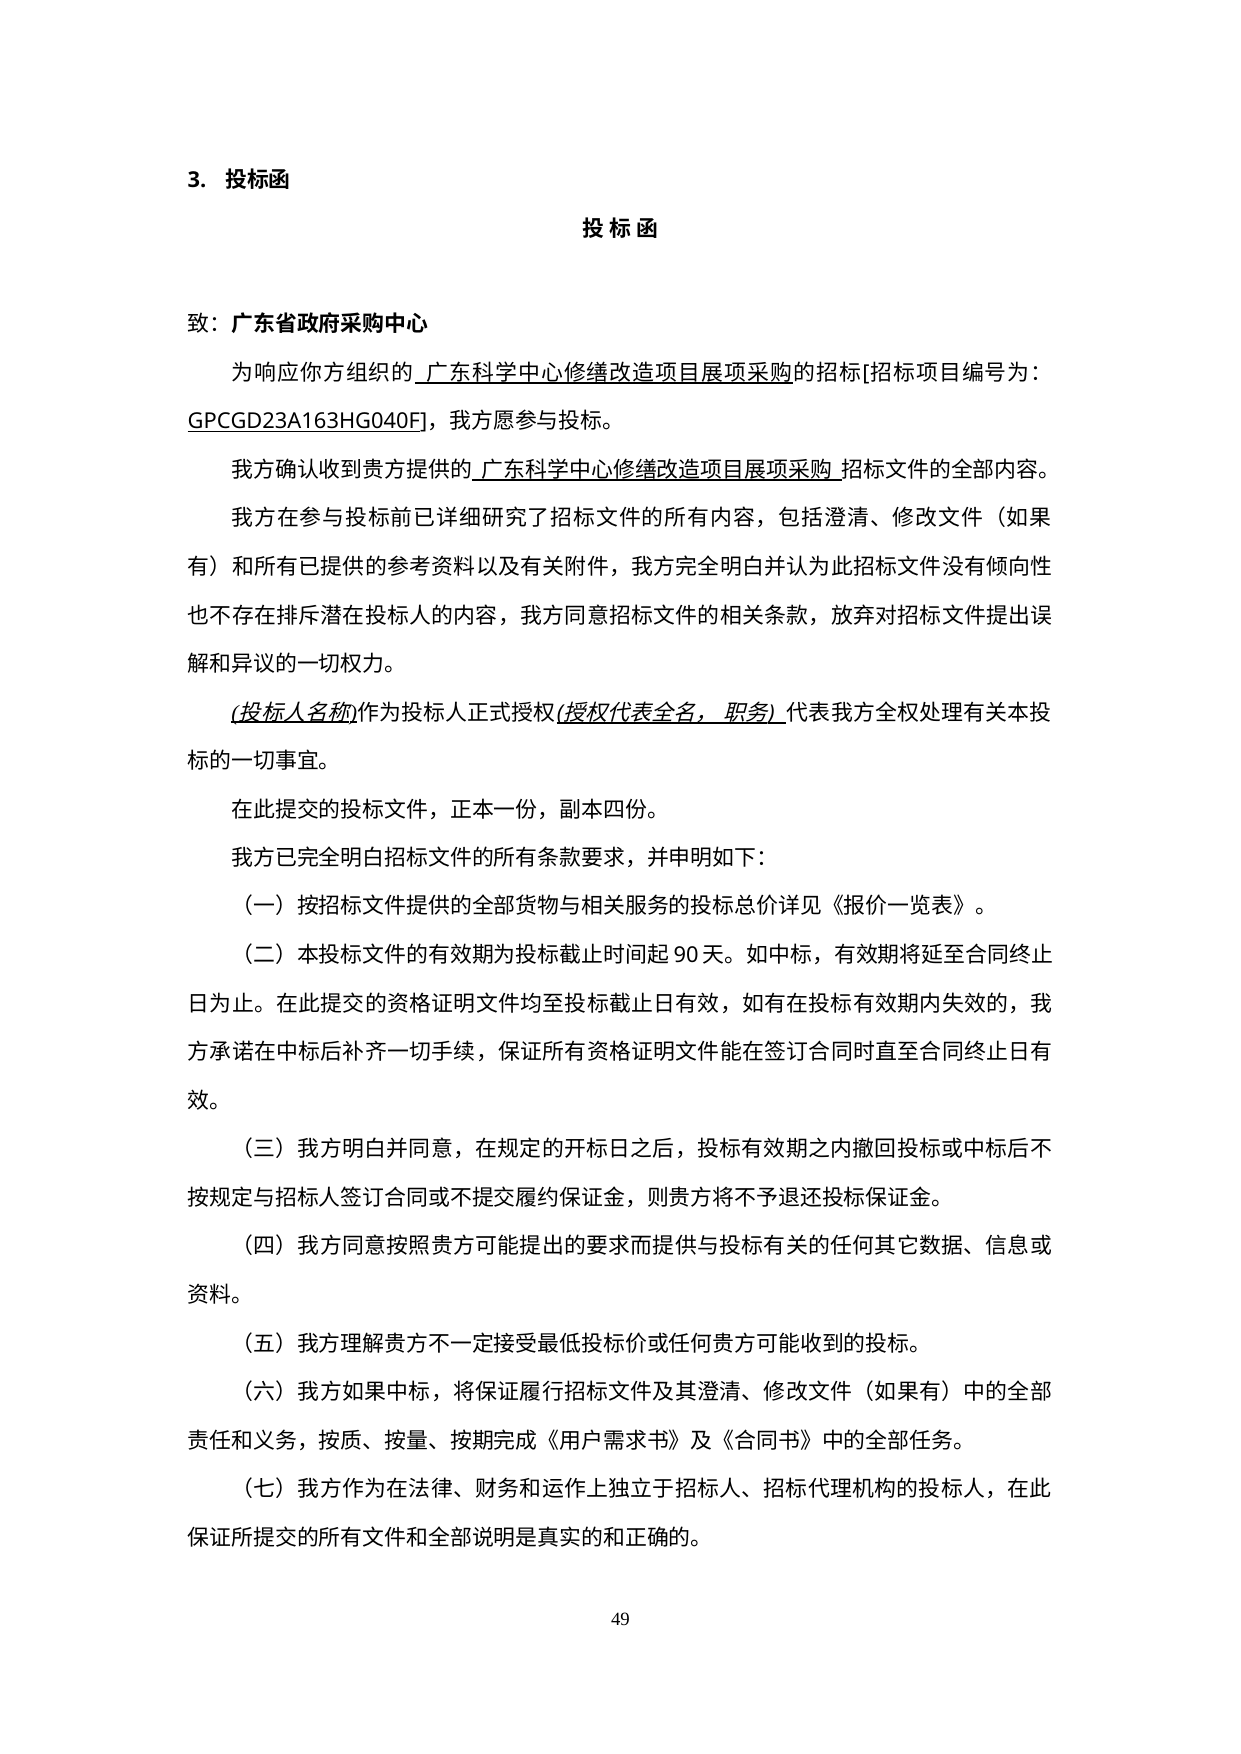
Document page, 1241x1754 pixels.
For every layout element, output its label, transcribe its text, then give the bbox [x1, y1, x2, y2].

text 致：广东省政府采购中心 [187, 306, 1053, 338]
text 在此提交的投标文件，正本一份，副本四份。 [187, 791, 1053, 824]
text 我方已完全明白招标文件的所有条款要求，并申明如下： [187, 840, 1053, 872]
text （四）我方同意按照贵方可能提出的要求而提供与投标有关的任何其它数据、信息或资料。 [187, 1228, 1053, 1309]
text （一）按招标文件提供的全部货物与相关服务的投标总价详见《报价一览表》。 [187, 888, 1053, 921]
text 投 标 函 [187, 210, 1053, 243]
text 我方在参与投标前已详细研究了招标文件的所有内容，包括澄清、修改文件（如果有）和所有已提供的参考资料以及有关附件，我方完全明白并认为此招标文件没有倾向性，也不存在排斥潜在投标人的内容，我方同意招标文件的相关条款，放弃对招标文件提出误解和异议的一切权力。 [187, 500, 1053, 678]
text （五）我方理解贵方不一定接受最低投标价或任何贵方可能收到的投标。 [187, 1325, 1053, 1358]
subtitle 投标函 [187, 162, 1053, 194]
text 为响应你方组织的 广东科学中心修缮改造项目展项采购的招标[招标项目编号为：GPCGD23A163HG040F]，我方愿参与投标。 [187, 354, 1053, 436]
text （三）我方明白并同意，在规定的开标日之后，投标有效期之内撤回投标或中标后不按规定与招标人签订合同或不提交履约保证金，则贵方将不予退还投标保证金。 [187, 1131, 1053, 1212]
text (投标人名称)作为投标人正式授权(授权代表全名， 职务) 代表我方全权处理有关本投标的一切事宜。 [187, 694, 1053, 776]
text （六）我方如果中标，将保证履行招标文件及其澄清、修改文件（如果有）中的全部责任和义务，按质、按量、按期完成《用户需求书》及《合同书》中的全部任务。 [187, 1373, 1053, 1455]
text （二）本投标文件的有效期为投标截止时间起90天。如中标，有效期将延至合同终止日为止。在此提交的资格证明文件均至投标截止日有效，如有在投标有效期内失效的，我方承诺在中标后补齐一切手续，保证所有资格证明文件能在签订合同时直至合同终止日有效。 [187, 936, 1053, 1115]
text （七）我方作为在法律、财务和运作上独立于招标人、招标代理机构的投标人，在此保证所提交的所有文件和全部说明是真实的和正确的。 [187, 1471, 1053, 1552]
text 我方确认收到贵方提供的 广东科学中心修缮改造项目展项采购 招标文件的全部内容。 [187, 451, 1053, 484]
